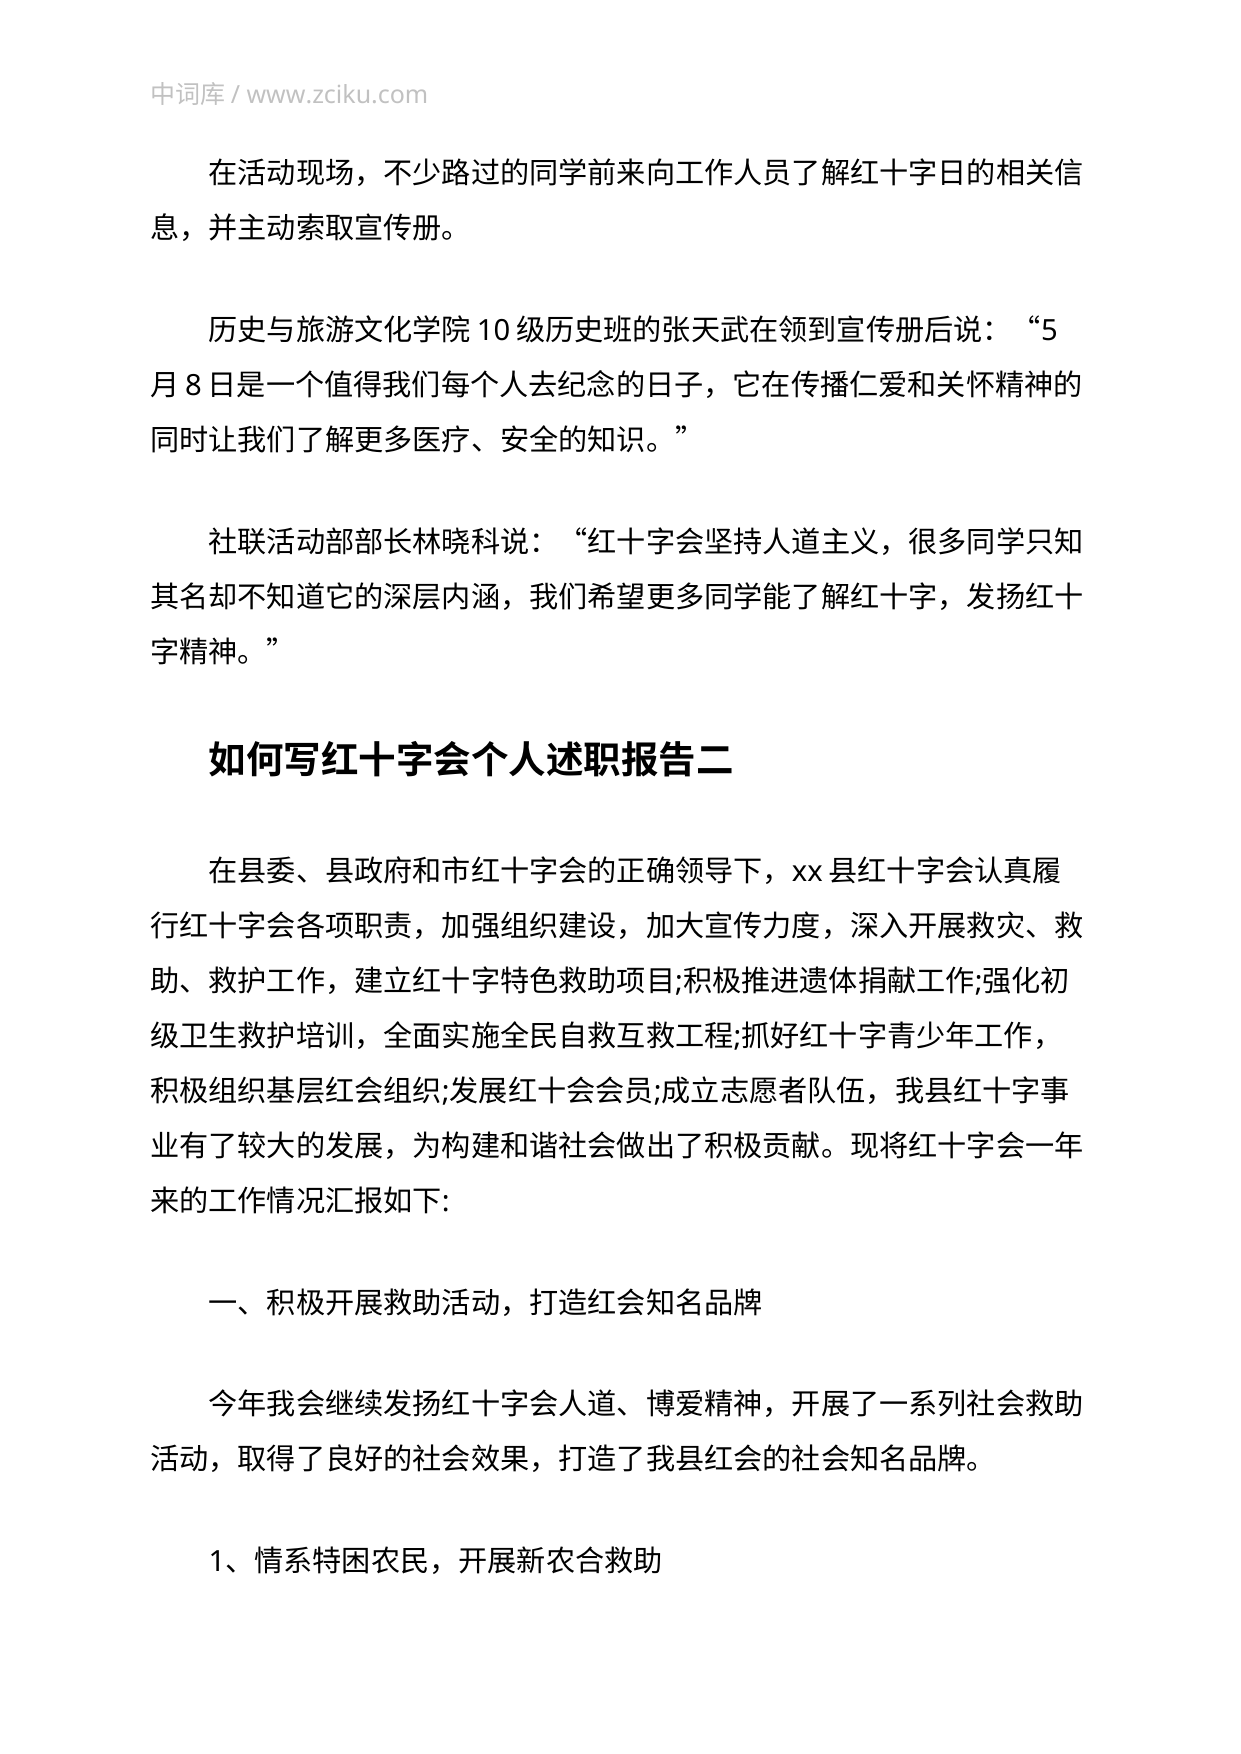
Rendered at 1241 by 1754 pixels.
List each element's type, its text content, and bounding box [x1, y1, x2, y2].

text 在县委、县政府和市红十字会的正确领导下，xx县红十字会认真履行红十字会各项职责，加强组织建设，加大宣传力度，深入开展救灾、救助、救护工作，建立红十字特色救助项目;积极推进遗体捐献工作;强化初级卫生救护培训，全面实施全民自救互救工程;抓好红十字青少年工作，积极组织基层红会组织;发展红十会会员;成立志愿者队伍，我县红十字事业有了较大的发展，为构建和谐社会做出了积极贡献。现将红十字会一年来的工作情况汇报如下: [150, 847, 1090, 1219]
text 如何写红十字会个人述职报告二 [150, 730, 1090, 784]
text 社联活动部部长林晓科说：“红十字会坚持人道主义，很多同学只知其名却不知道它的深层内涵，我们希望更多同学能了解红十字，发扬红十字精神。” [150, 518, 1090, 671]
text 在活动现场，不少路过的同学前来向工作人员了解红十字日的相关信息，并主动索取宣传册。 [150, 150, 1090, 247]
text 历史与旅游文化学院10级历史班的张天武在领到宣传册后说：“5月8日是一个值得我们每个人去纪念的日子，它在传播仁爱和关怀精神的同时让我们了解更多医疗、安全的知识。” [150, 307, 1090, 459]
text 1、情系特困农民，开展新农合救助 [150, 1538, 1090, 1580]
text 一、积极开展救助活动，打造红会知名品牌 [150, 1279, 1090, 1321]
text 今年我会继续发扬红十字会人道、博爱精神，开展了一系列社会救助活动，取得了良好的社会效果，打造了我县红会的社会知名品牌。 [150, 1381, 1090, 1478]
